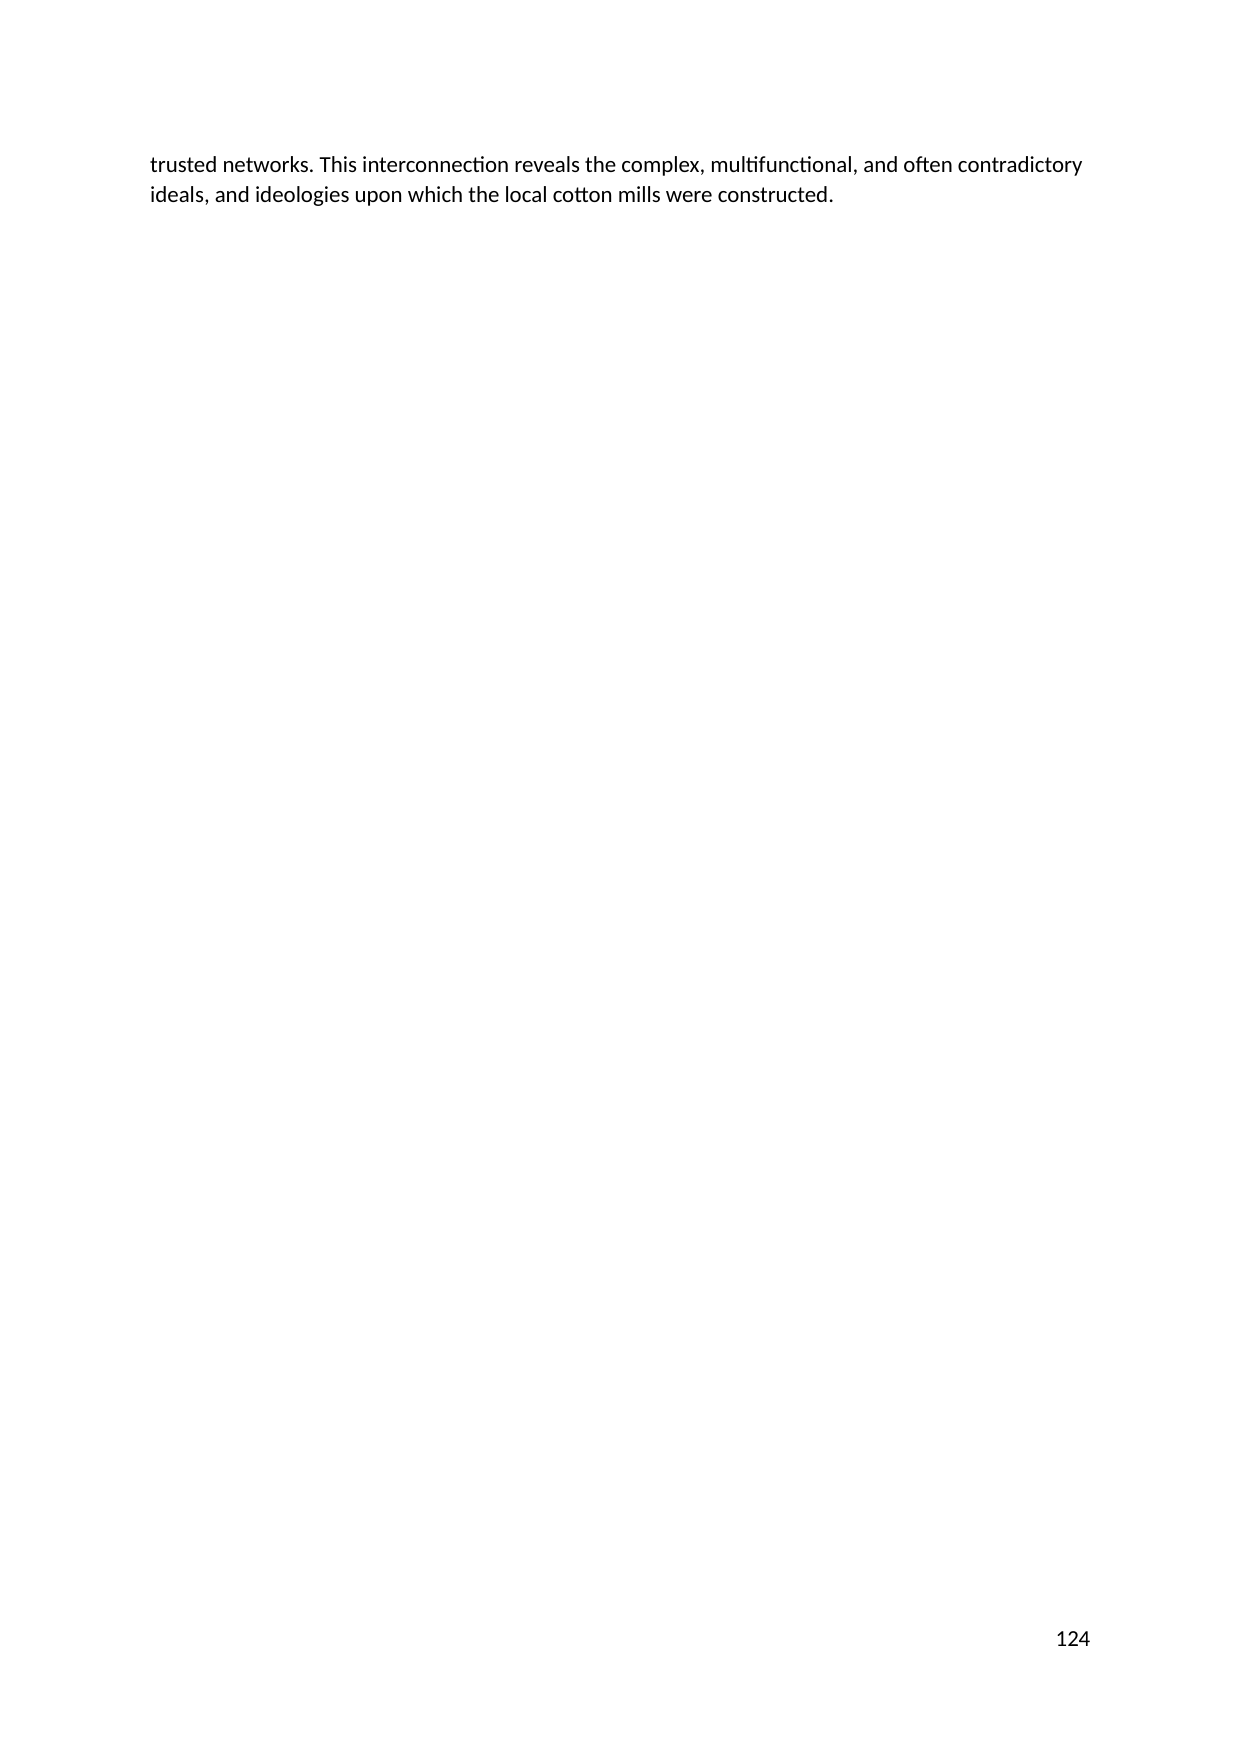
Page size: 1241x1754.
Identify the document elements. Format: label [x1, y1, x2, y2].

text [150, 150, 1090, 208]
